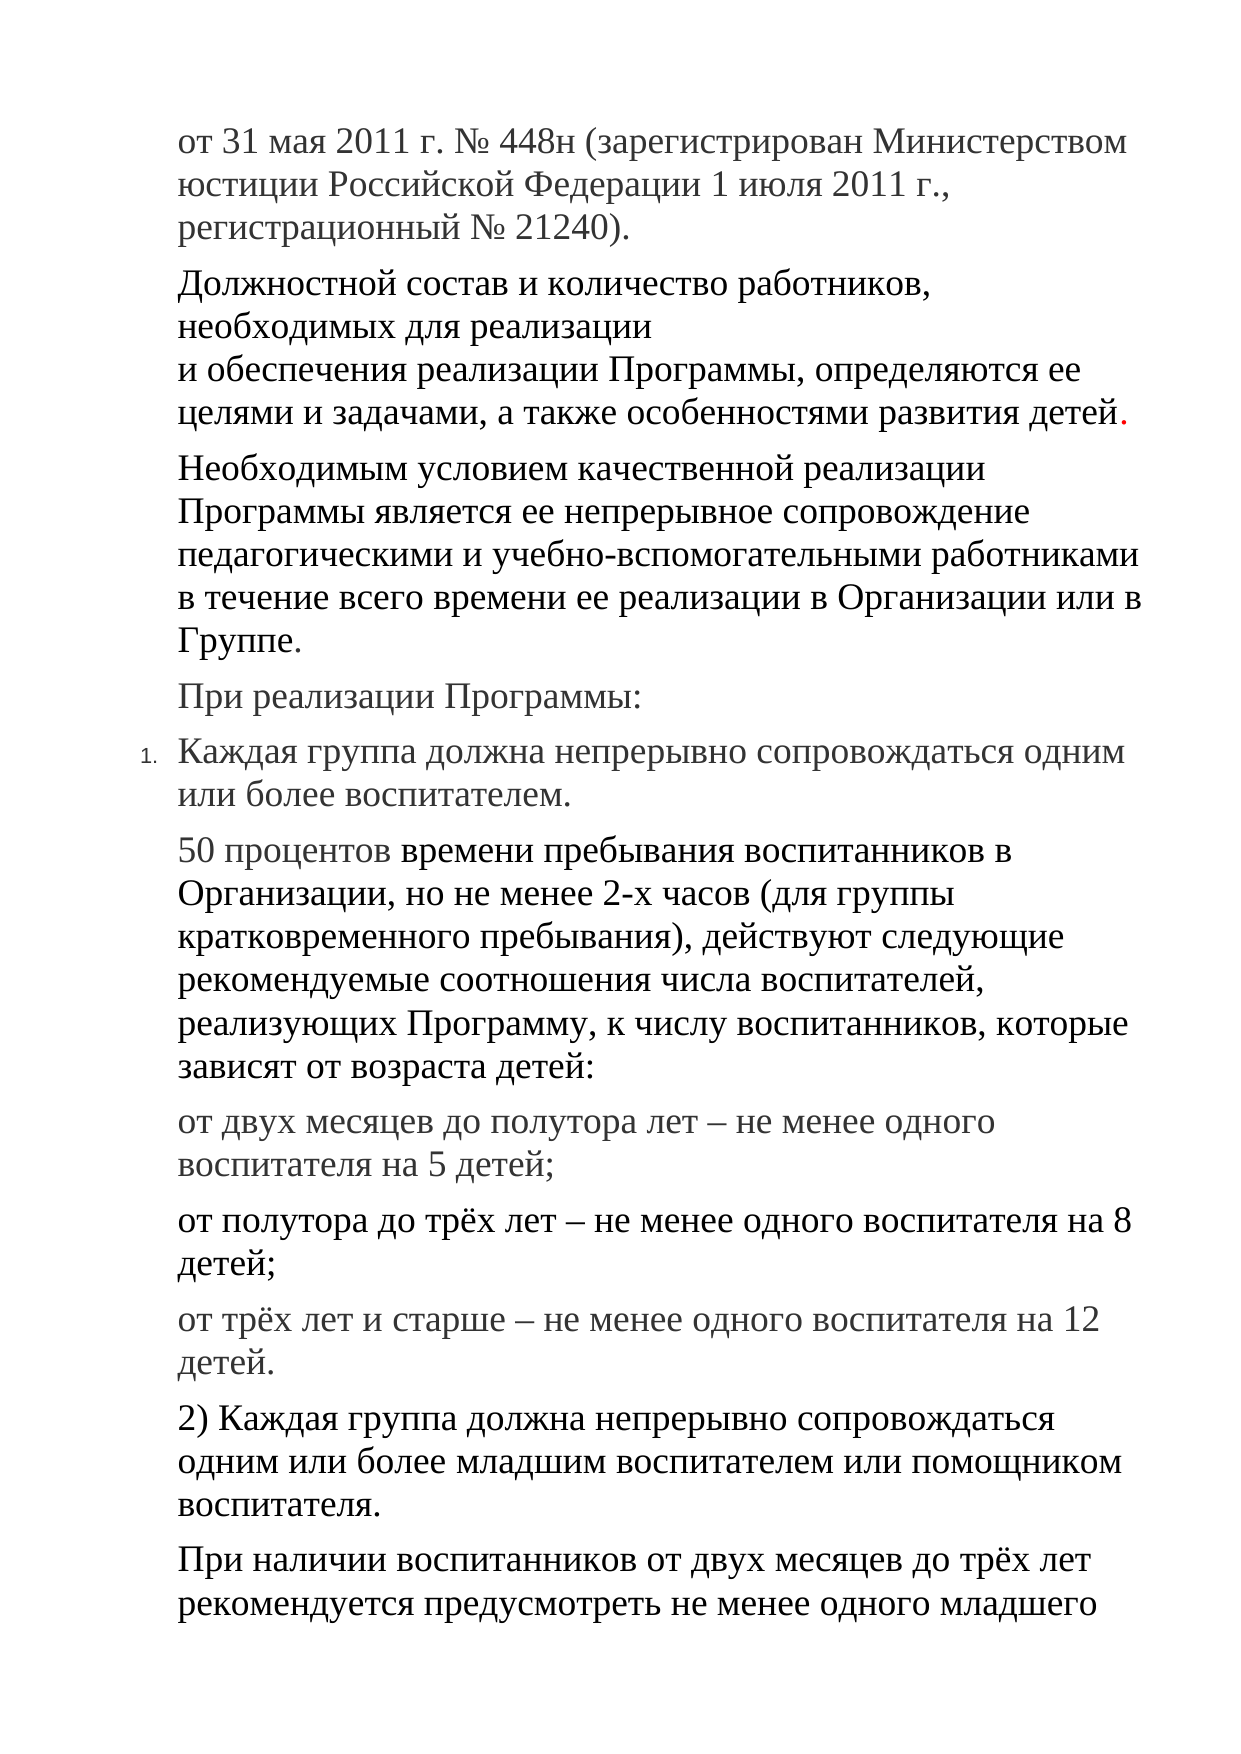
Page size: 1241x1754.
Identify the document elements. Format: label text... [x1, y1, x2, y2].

text от полутора до трёх лет – не менее одного воспитателя на 8 детей; [177, 1197, 1152, 1284]
text 50 процентов времени пребывания воспитанников в Организации, но не менее 2-х часов (для группы кратковременного пребывания), действуют следующие рекомендуемые соотношения числа воспитателей, реализующих Программу, к числу воспитанников, которые зависят от возраста детей: [177, 827, 1152, 1086]
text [177, 118, 1152, 247]
text Необходимым условием качественной реализации Программы является ее непрерывное сопровождение педагогическими и учебно-вспомогательными работниками в течение всего времени ее реализации в Организации или в Группе. [177, 445, 1152, 661]
text При реализации Программы: [177, 673, 1152, 716]
text Должностной состав и количество работников, необходимых для реализации и обеспечения реализации Программы, определяются ее целями и задачами, а также особенностями развития детей. [177, 260, 1152, 432]
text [177, 1537, 1152, 1623]
text 2) Каждая группа должна непрерывно сопровождаться одним или более младшим воспитателем или помощником воспитателя. [177, 1395, 1152, 1524]
text от двух месяцев до полутора лет – не менее одного воспитателя на 5 детей; [177, 1099, 1152, 1185]
list Каждая группа должна непрерывно сопровождаться одним или более воспитателем. [140, 729, 1152, 815]
text от трёх лет и старше – не менее одного воспитателя на 12 детей. [177, 1296, 1152, 1382]
